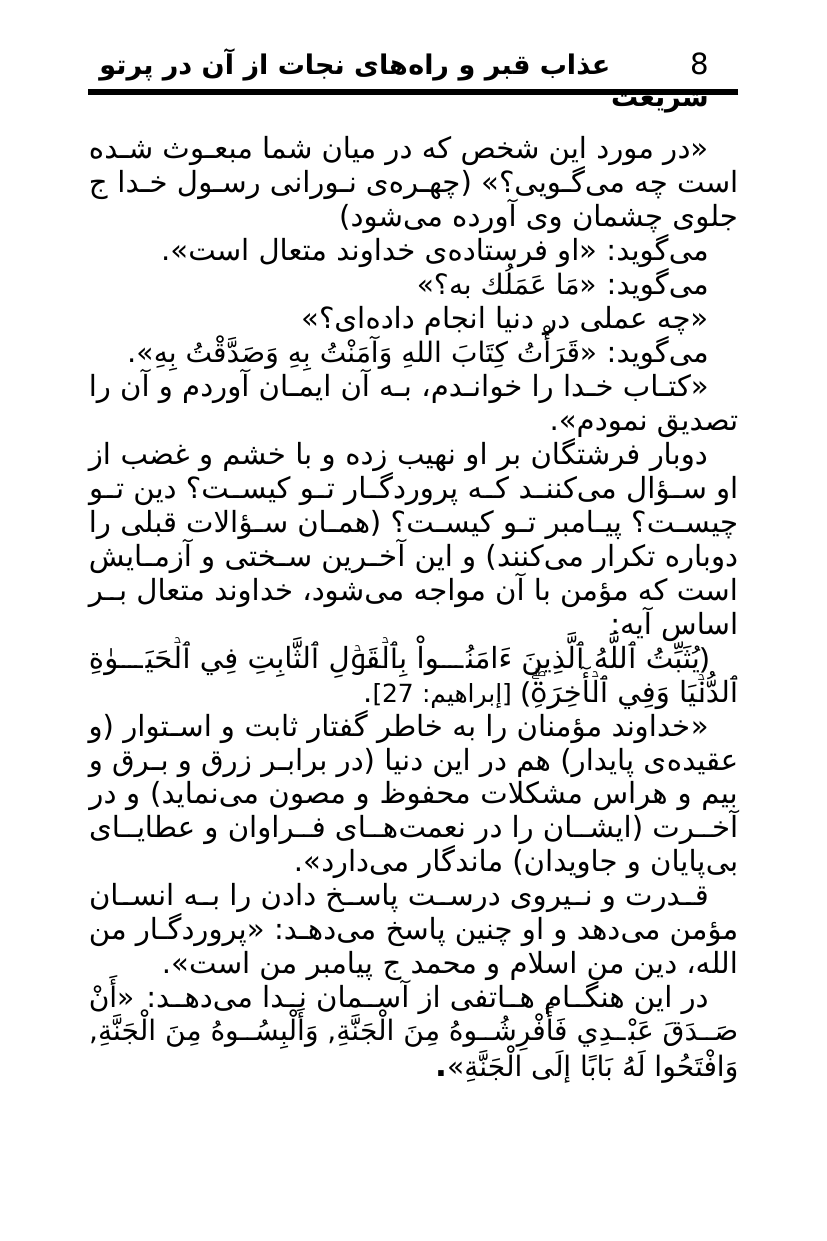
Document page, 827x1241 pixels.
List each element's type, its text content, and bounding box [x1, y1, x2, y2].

text در این هنگام هاتفی از آسمان ندا می‌دهد: «أَنْ صَدَقَ عَبْدِي فَأَفْرِشُوهُ مِنَ الْجَنَّةِ, وَأَلْبِسُوهُ مِنَ الْجَنَّةِ, وَافْتَحُوا لَهُ بَابًا إلَى الْجَنَّةِ». [89, 981, 738, 1083]
text می‌گوید: «مَا عَمَلُك به؟» [89, 267, 738, 301]
text «چه عملی در دنیا انجام داده‌ای؟» [89, 301, 738, 335]
text دوبار فرشتگان بر او نهیب زده و با خشم و غضب از او سؤال می‌کنند که پروردگار تو کیست؟ دین تو چیست؟ پیامبر تو کیست؟ (همان سؤالات قبلی را دوباره تکرار می‌کنند) و این آخرین سختی و آزمایش است که مؤمن با آن مواجه می‌شود، خداوند متعال بر اساس آیه: [89, 437, 738, 641]
text ﴿يُثَبِّتُ ٱللَّهُ ٱلَّذِينَ ءَامَنُواْ بِٱلۡقَوۡلِ ٱلثَّابِتِ فِي ٱلۡحَيَوٰةِ ٱلدُّنۡيَا وَفِي ٱلۡأٓخِرَةِۖ﴾ [إبراهیم: 27]. [89, 641, 738, 709]
text «خداوند مؤمنان را به خاطر گفتار ثابت و استوار (و عقیده‌ی پایدار) هم در این دنیا (در برابر زرق و برق و بیم و هراس مشکلات محفوظ و مصون می‌نماید) و در آخرت (ایشان را در نعمت‌های فراوان و عطایای بی‌پایان و جاویدان) ماندگار می‌دارد». [89, 709, 738, 879]
text قدرت و نیروی درست پاسخ دادن را به انسان مؤمن می‌دهد و او چنین پاسخ می‌دهد: «پروردگار من الله، دین من اسلام و محمد ج پیامبر من است». [89, 879, 738, 981]
text می‌گوید: «او فرستاده‌ی خداوند متعال است». [89, 233, 738, 267]
text «در مورد این شخص که در میان شما مبعوث شده است چه می‌گویی؟» (چهره‌ی نورانی رسول خدا ج جلوی چشمان وی آورده می‌شود) [89, 132, 738, 233]
text می‌گوید: «قَرَأْتُ كِتَابَ اللهِ وَآمَنْتُ بِهِ وَصَدَّقْتُ بِهِ». [89, 335, 738, 369]
text «کتاب خدا را خواندم، به آن ایمان آوردم و آن را تصدیق نمودم». [89, 369, 738, 437]
